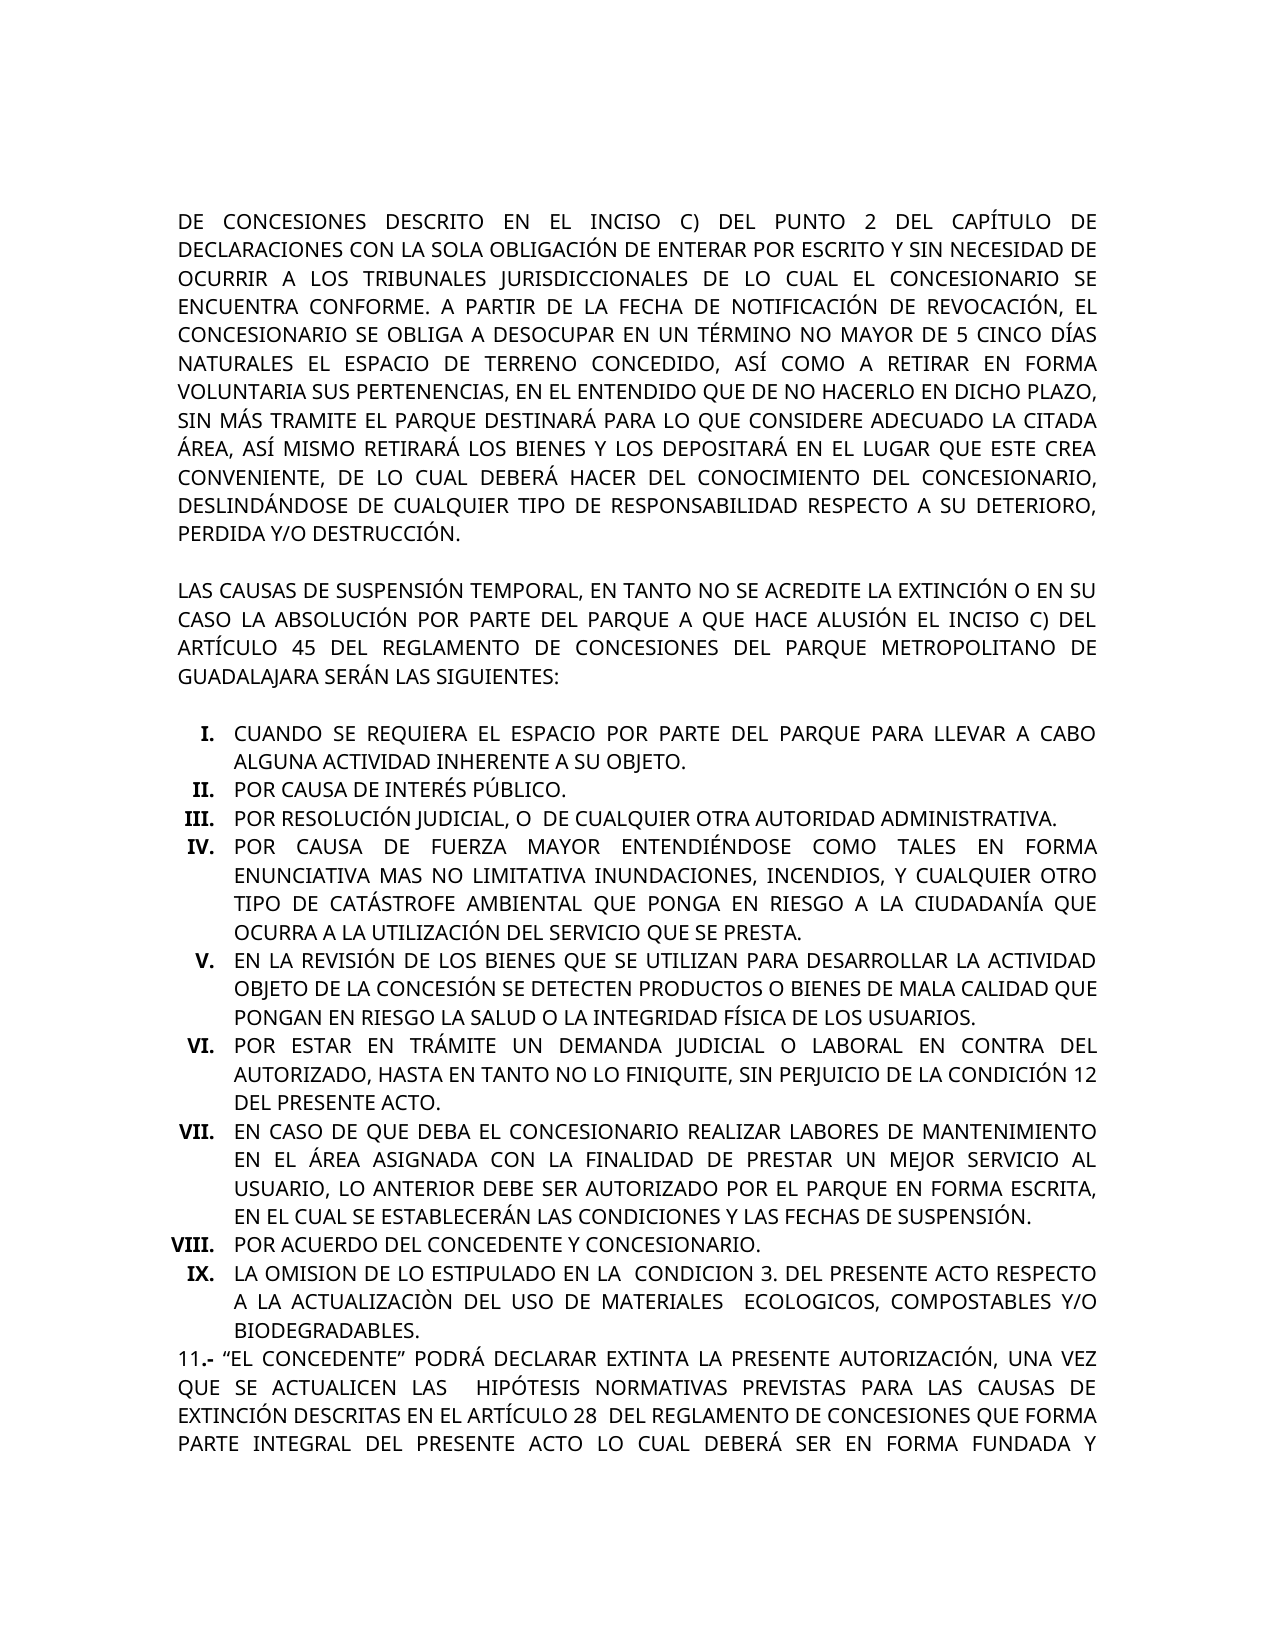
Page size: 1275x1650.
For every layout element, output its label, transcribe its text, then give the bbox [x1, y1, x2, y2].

list POR ESTAR EN TRÁMITE UN DEMANDA JUDICIAL O LABORAL EN CONTRA DEL AUTORIZADO, HASTA EN TANTO NO LO FINIQUITE, SIN PERJUICIO DE LA CONDICIÓN 12 DEL PRESENTE ACTO. [215, 1031, 1098, 1117]
list POR ACUERDO DEL CONCEDENTE Y CONCESIONARIO. [215, 1231, 1098, 1259]
list EN LA REVISIÓN DE LOS BIENES QUE SE UTILIZAN PARA DESARROLLAR LA ACTIVIDAD OBJETO DE LA CONCESIÓN SE DETECTEN PRODUCTOS O BIENES DE MALA CALIDAD QUE PONGAN EN RIESGO LA SALUD O LA INTEGRIDAD FÍSICA DE LOS USUARIOS. [215, 946, 1098, 1031]
list LA OMISION DE LO ESTIPULADO EN LA CONDICION 3. DEL PRESENTE ACTO RESPECTO A LA ACTUALIZACIÒN DEL USO DE MATERIALES ECOLOGICOS, COMPOSTABLES Y/O BIODEGRADABLES. [215, 1259, 1098, 1344]
text LAS CAUSAS DE SUSPENSIÓN TEMPORAL, EN TANTO NO SE ACREDITE LA EXTINCIÓN O EN SU CASO LA ABSOLUCIÓN POR PARTE DEL PARQUE A QUE HACE ALUSIÓN EL INCISO C) DEL ARTÍCULO 45 DEL REGLAMENTO DE CONCESIONES DEL PARQUE METROPOLITANO DE GUADALAJARA SERÁN LAS SIGUIENTES: [177, 576, 1098, 690]
list POR CAUSA DE FUERZA MAYOR ENTENDIÉNDOSE COMO TALES EN FORMA ENUNCIATIVA MAS NO LIMITATIVA INUNDACIONES, INCENDIOS, Y CUALQUIER OTRO TIPO DE CATÁSTROFE AMBIENTAL QUE PONGA EN RIESGO A LA CIUDADANÍA QUE OCURRA A LA UTILIZACIÓN DEL SERVICIO QUE SE PRESTA. [215, 832, 1098, 946]
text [177, 207, 1098, 548]
list EN CASO DE QUE DEBA EL CONCESIONARIO REALIZAR LABORES DE MANTENIMIENTO EN EL ÁREA ASIGNADA CON LA FINALIDAD DE PRESTAR UN MEJOR SERVICIO AL USUARIO, LO ANTERIOR DEBE SER AUTORIZADO POR EL PARQUE EN FORMA ESCRITA, EN EL CUAL SE ESTABLECERÁN LAS CONDICIONES Y LAS FECHAS DE SUSPENSIÓN. [215, 1117, 1098, 1231]
list POR RESOLUCIÓN JUDICIAL, O DE CUALQUIER OTRA AUTORIDAD ADMINISTRATIVA. [215, 804, 1098, 832]
list CUANDO SE REQUIERA EL ESPACIO POR PARTE DEL PARQUE PARA LLEVAR A CABO ALGUNA ACTIVIDAD INHERENTE A SU OBJETO. [215, 719, 1098, 776]
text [177, 1344, 1098, 1458]
list POR CAUSA DE INTERÉS PÚBLICO. [215, 776, 1098, 804]
